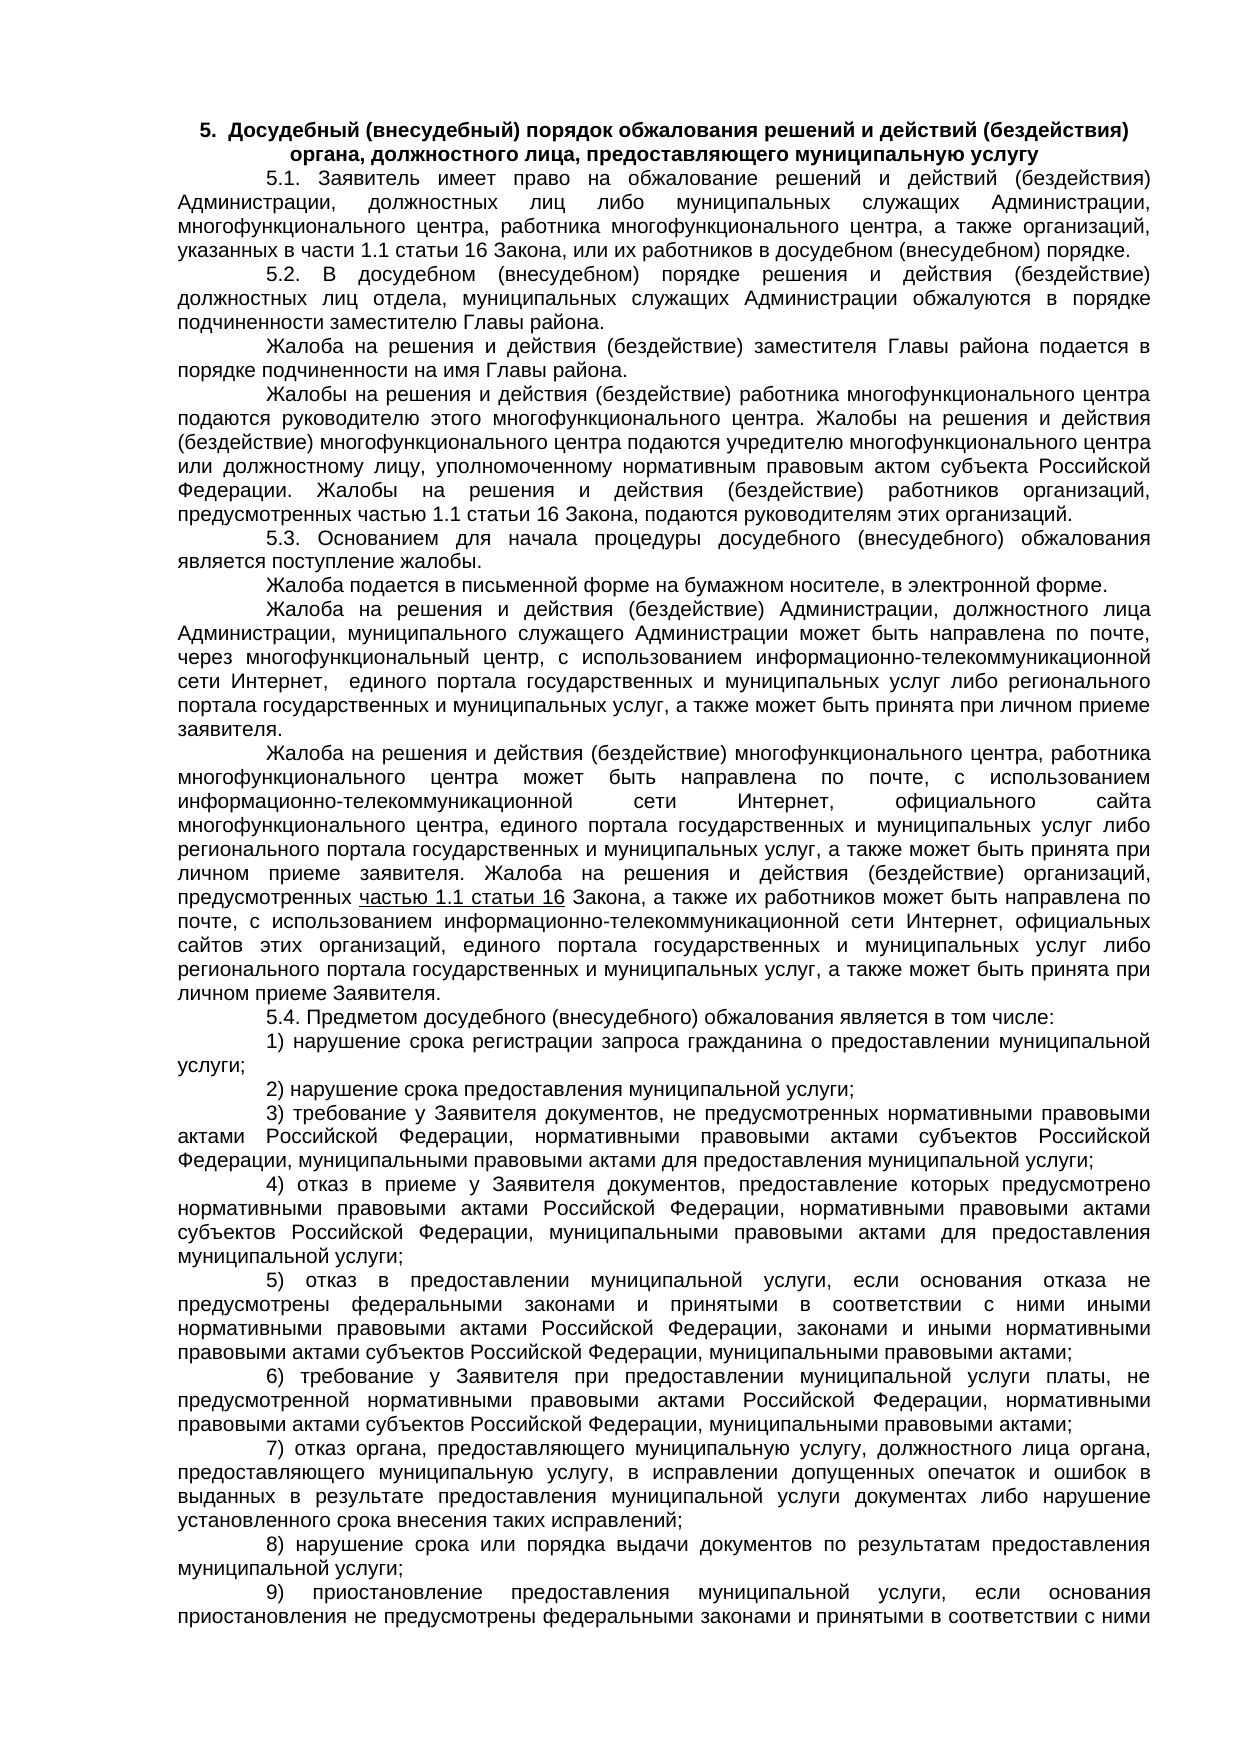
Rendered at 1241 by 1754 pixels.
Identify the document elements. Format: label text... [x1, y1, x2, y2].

text 5.4. Предметом досудебного (внесудебного) обжалования является в том числе: [177, 1004, 1152, 1028]
text Жалоба на решения и действия (бездействие) заместителя Главы района подается в порядке подчиненности на имя Главы района. [177, 334, 1152, 382]
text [177, 1579, 1152, 1627]
text 5) отказ в предоставлении муниципальной услуги, если основания отказа не предусмотрены федеральными законами и принятыми в соответствии с ними иными нормативными правовыми актами Российской Федерации, законами и иными нормативными правовыми актами субъектов Российской Федерации, муниципальными правовыми актами; [177, 1268, 1152, 1364]
text 6) требование у Заявителя при предоставлении муниципальной услуги платы, не предусмотренной нормативными правовыми актами Российской Федерации, нормативными правовыми актами субъектов Российской Федерации, муниципальными правовыми актами; [177, 1364, 1152, 1436]
text 5. Досудебный (внесудебный) порядок обжалования решений и действий (бездействия) органа, должностного лица, предоставляющего муниципальную услугу [177, 118, 1152, 166]
text 1) нарушение срока регистрации запроса гражданина о предоставлении муниципальной услуги; [177, 1028, 1152, 1076]
text Жалоба подается в письменной форме на бумажном носителе, в электронной форме. [177, 573, 1152, 597]
text 4) отказ в приеме у Заявителя документов, предоставление которых предусмотрено нормативными правовыми актами Российской Федерации, нормативными правовыми актами субъектов Российской Федерации, муниципальными правовыми актами для предоставления муниципальной услуги; [177, 1172, 1152, 1268]
text 5.2. В досудебном (внесудебном) порядке решения и действия (бездействие) должностных лиц отдела, муниципальных служащих Администрации обжалуются в порядке подчиненности заместителю Главы района. [177, 262, 1152, 334]
text 3) требование у Заявителя документов, не предусмотренных нормативными правовыми актами Российской Федерации, нормативными правовыми актами субъектов Российской Федерации, муниципальными правовыми актами для предоставления муниципальной услуги; [177, 1100, 1152, 1172]
text 5.3. Основанием для начала процедуры досудебного (внесудебного) обжалования является поступление жалобы. [177, 525, 1152, 573]
text 8) нарушение срока или порядка выдачи документов по результатам предоставления муниципальной услуги; [177, 1532, 1152, 1579]
text Жалобы на решения и действия (бездействие) работника многофункционального центра подаются руководителю этого многофункционального центра. Жалобы на решения и действия (бездействие) многофункционального центра подаются учредителю многофункционального центра или должностному лицу, уполномоченному нормативным правовым актом субъекта Российской Федерации. Жалобы на решения и действия (бездействие) работников организаций, предусмотренных частью 1.1 статьи 16 Закона, подаются руководителям этих организаций. [177, 382, 1152, 525]
text Жалоба на решения и действия (бездействие) многофункционального центра, работника многофункционального центра может быть направлена по почте, с использованием информационно-телекоммуникационной сети Интернет, официального сайта многофункционального центра, единого портала государственных и муниципальных услуг либо регионального портала государственных и муниципальных услуг, а также может быть принята при личном приеме заявителя. Жалоба на решения и действия (бездействие) организаций, предусмотренных частью 1.1 статьи 16 Закона, а также их работников может быть направлена по почте, с использованием информационно-телекоммуникационной сети Интернет, официальных сайтов этих организаций, единого портала государственных и муниципальных услуг либо регионального портала государственных и муниципальных услуг, а также может быть принята при личном приеме Заявителя. [177, 741, 1152, 1004]
text 7) отказ органа, предоставляющего муниципальную услугу, должностного лица органа, предоставляющего муниципальную услугу, в исправлении допущенных опечаток и ошибок в выданных в результате предоставления муниципальной услуги документах либо нарушение установленного срока внесения таких исправлений; [177, 1436, 1152, 1532]
text Жалоба на решения и действия (бездействие) Администрации, должностного лица Администрации, муниципального служащего Администрации может быть направлена по почте, через многофункциональный центр, с использованием информационно-телекоммуникационной сети Интернет, единого портала государственных и муниципальных услуг либо регионального портала государственных и муниципальных услуг, а также может быть принята при личном приеме заявителя. [177, 597, 1152, 741]
text 5.1. Заявитель имеет право на обжалование решений и действий (бездействия) Администрации, должностных лиц либо муниципальных служащих Администрации, многофункционального центра, работника многофункционального центра, а также организаций, указанных в части 1.1 статьи 16 Закона, или их работников в досудебном (внесудебном) порядке. [177, 166, 1152, 262]
text 2) нарушение срока предоставления муниципальной услуги; [177, 1076, 1152, 1100]
